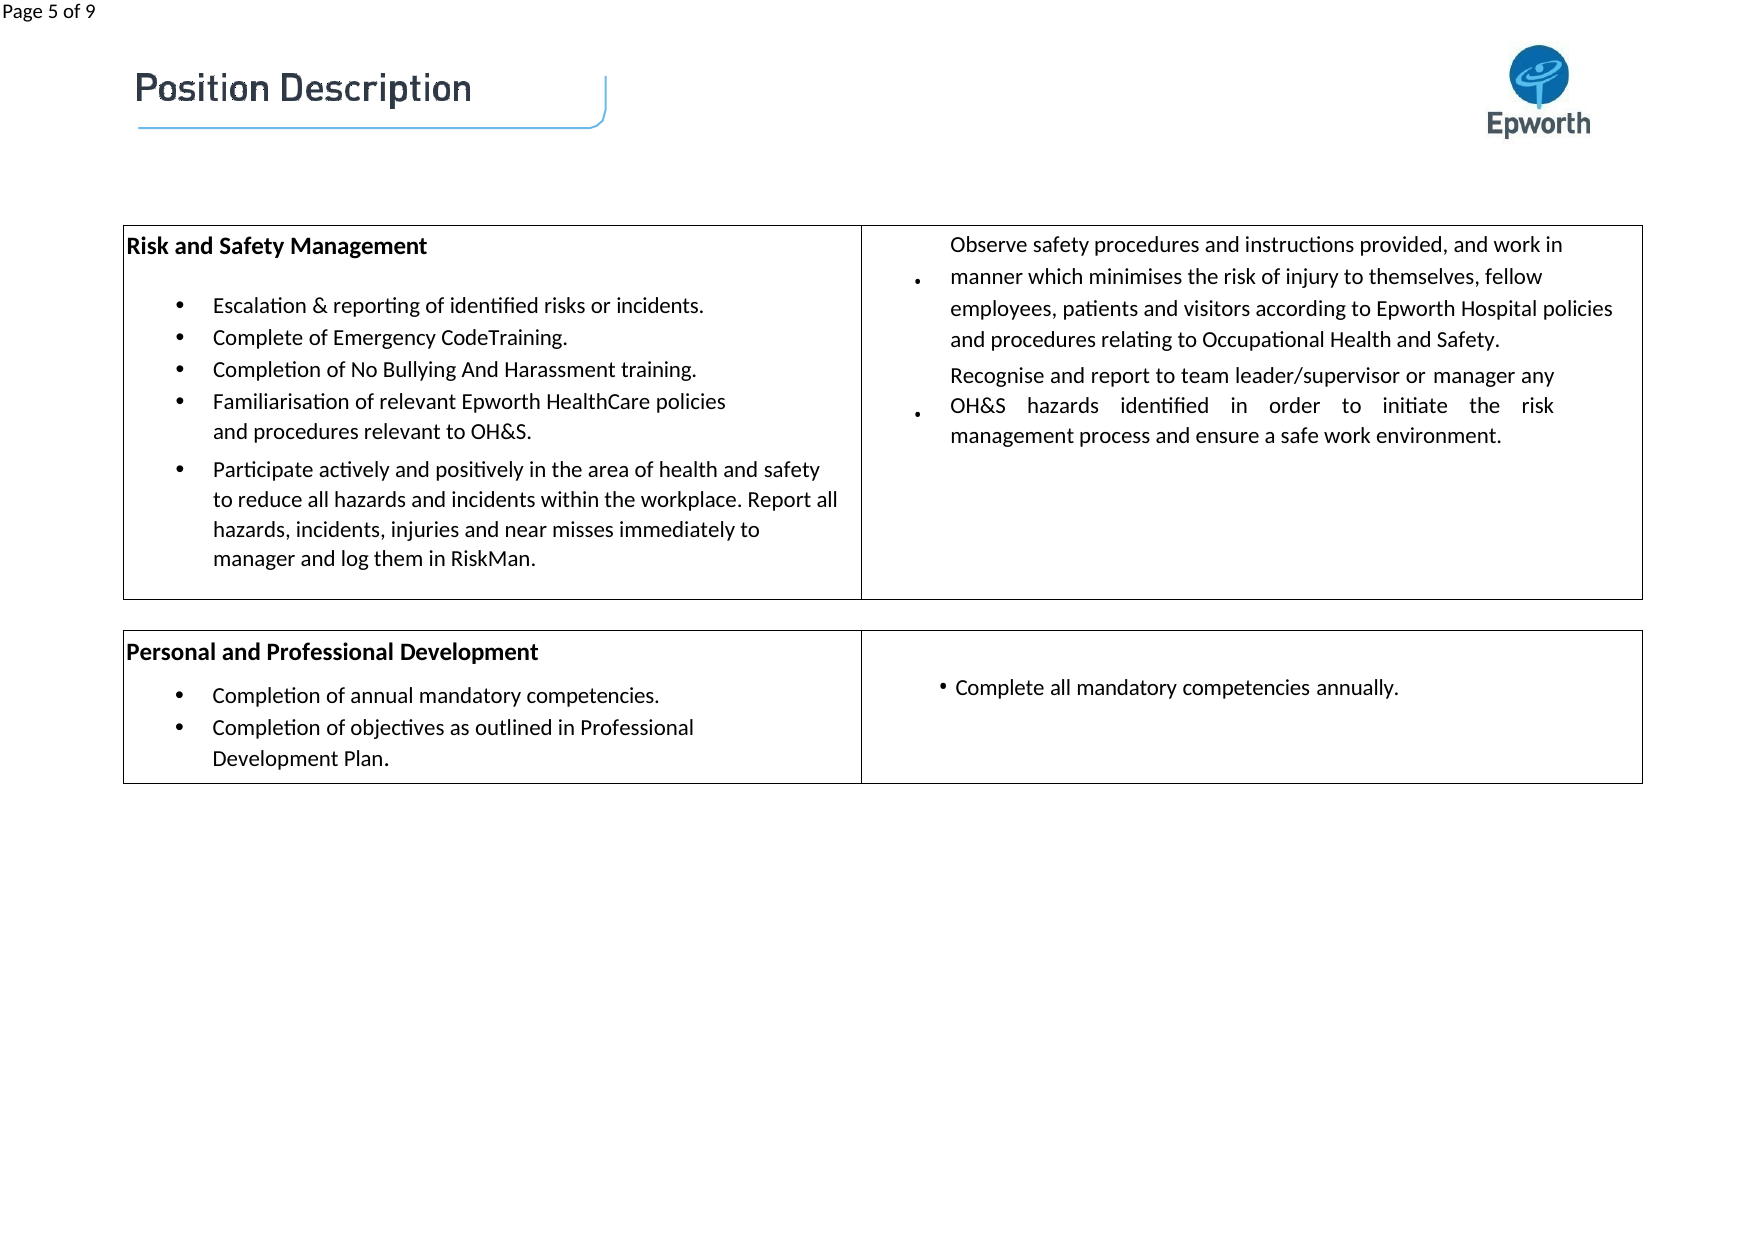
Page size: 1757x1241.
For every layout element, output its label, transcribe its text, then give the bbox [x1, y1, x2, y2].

picture [410, 73, 429, 101]
picture [433, 81, 450, 101]
picture [325, 81, 342, 101]
picture [199, 73, 226, 101]
picture [306, 81, 323, 101]
picture [1484, 41, 1593, 144]
table_header Observe safety procedures and instructions provided, and work in manner which minimises the risk of injury to themselves, fellow employees, patients and visitors according to Epworth Hospital policies and procedures relating to Occupational Health and Safety. Recognise and report to team leader/supervisor or manager any OH&S hazards identified in order to initiate the risk management process and ensure a safe work environment. [936, 226, 1642, 598]
picture [390, 81, 407, 109]
picture [282, 73, 302, 101]
picture [364, 73, 385, 101]
picture [137, 73, 157, 101]
picture [345, 81, 360, 101]
table_header Risk and Safety Management Escalation & reporting of identified risks or incidents. Complete of Emergency CodeTraining. Completion of No Bullying And Harassment training. Familiarisation of relevant Epworth HealthCare policies and procedures relevant to OH&S. Participate actively and positively in the area of health and safety to reduce all hazards and incidents within the workplace. Report all hazards, incidents, injuries and near misses immediately to manager and log them in RiskMan. [124, 226, 861, 598]
picture [251, 81, 268, 101]
table_header ​ ​ [862, 226, 936, 598]
table_header Complete all mandatory competencies annually. [862, 631, 1642, 783]
picture [159, 81, 176, 101]
picture [230, 81, 247, 101]
picture [454, 81, 470, 101]
table_header Personal and Professional Development Completion of annual mandatory competencies. Completion of objectives as outlined in Professional Development Plan. [124, 631, 861, 783]
picture [178, 81, 195, 101]
